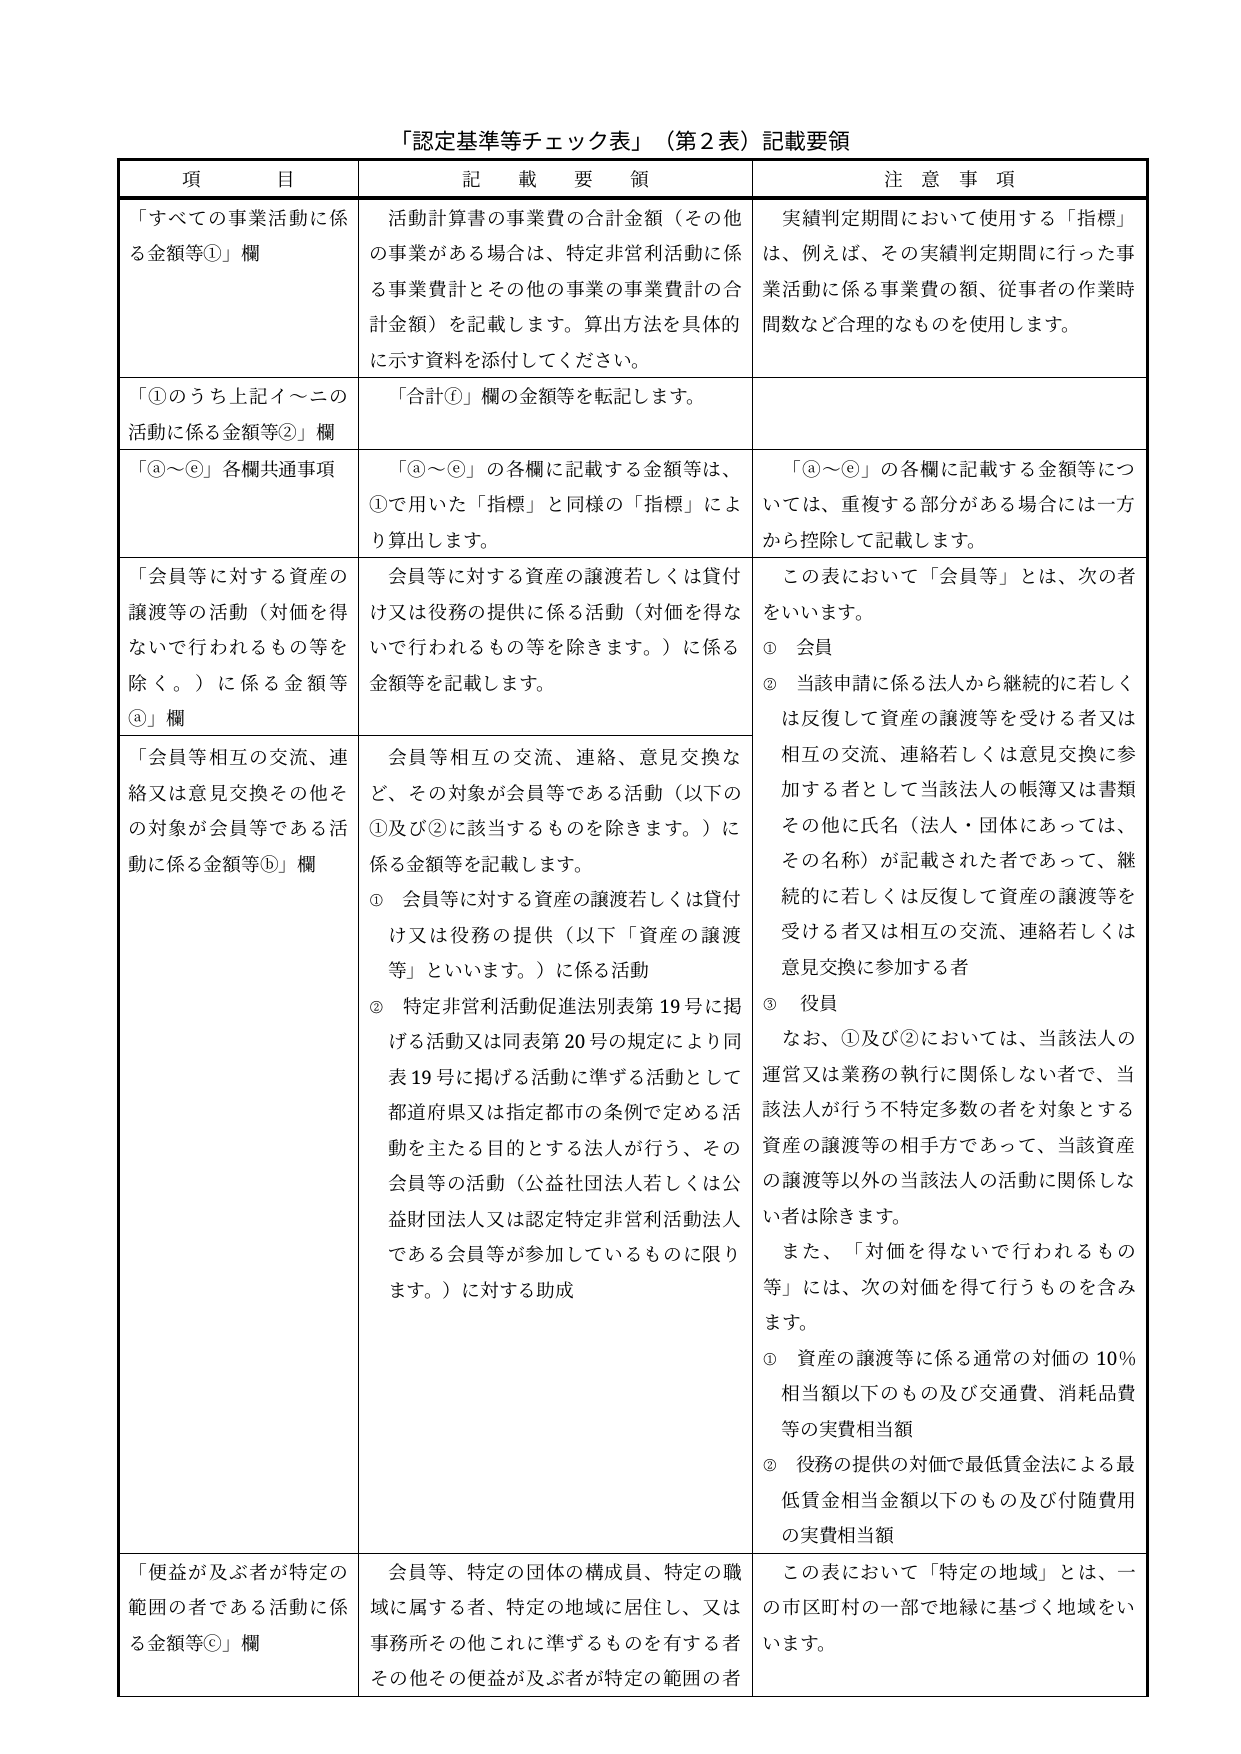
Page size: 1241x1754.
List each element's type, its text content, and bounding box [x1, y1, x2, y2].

table_cell 「①のうち上記イ～ニの活動に係る金額等②」欄 [120, 378, 358, 449]
table_cell 「会員等に対する資産の譲渡等の活動（対価を得ないで行われるもの等を除く。）に係る金額等ⓐ」欄 [120, 558, 358, 735]
text 「認定基準等チェック表」（第２表）記載要領 [118, 122, 1122, 158]
table_cell 会員等に対する資産の譲渡若しくは貸付け又は役務の提供に係る活動（対価を得ないで行われるもの等を除きます。）に係る金額等を記載します。 [359, 558, 752, 735]
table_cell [120, 1554, 358, 1696]
table_cell 実績判定期間において使用する「指標」は、例えば、その実績判定期間に行った事業活動に係る事業費の額、従事者の作業時間数など合理的なものを使用します。 [753, 200, 1146, 377]
table_header 記 載 要 領 [359, 161, 752, 196]
table_header 注 意 事 項 [753, 161, 1146, 196]
table_cell 「ⓐ～ⓔ」の各欄に記載する金額等については、重複する部分がある場合には一方から控除して記載します。 [753, 450, 1146, 557]
table_cell 活動計算書の事業費の合計金額（その他の事業がある場合は、特定非営利活動に係る事業費計とその他の事業の事業費計の合計金額）を記載します。算出方法を具体的に示す資料を添付してください。 [359, 200, 752, 377]
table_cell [753, 1554, 1146, 1696]
table_cell [753, 378, 1146, 449]
table_cell 「会員等相互の交流、連絡又は意見交換その他その対象が会員等である活動に係る金額等ⓑ」欄 [120, 736, 358, 1552]
table_header 項 目 [120, 161, 358, 196]
table_cell 「ⓐ～ⓔ」各欄共通事項 [120, 450, 358, 557]
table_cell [359, 1554, 752, 1696]
table_cell 「合計ⓕ」欄の金額等を転記します。 [359, 378, 752, 449]
table_cell この表において「会員等」とは、次の者をいいます。 ① 会員 ② 当該申請に係る法人から継続的に若しくは反復して資産の譲渡等を受ける者又は相互の交流、連絡若しくは意見交換に参加する者として当該法人の帳簿又は書類その他に氏名（法人・団体にあっては、その名称）が記載された者であって、継続的に若しくは反復して資産の譲渡等を受ける者又は相互の交流、連絡若しくは意見交換に参加する者 役員 なお、①及び②においては、当該法人の運営又は業務の執行に関係しない者で、当該法人が行う不特定多数の者を対象とする資産の譲渡等の相手方であって、当該資産の譲渡等以外の当該法人の活動に関係しない者は除きます。 また、「対価を得ないで行われるもの等」には、次の対価を得て行うものを含みます。 ① 資産の譲渡等に係る通常の対価の10％相当額以下のもの及び交通費、消耗品費等の実費相当額 ② 役務の提供の対価で最低賃金法による最低賃金相当金額以下のもの及び付随費用の実費相当額 [753, 558, 1146, 1552]
table_cell 会員等相互の交流、連絡、意見交換など、その対象が会員等である活動（以下の①及び②に該当するものを除きます。）に係る金額等を記載します。 ① 会員等に対する資産の譲渡若しくは貸付け又は役務の提供（以下「資産の譲渡等」といいます。）に係る活動 ② 特定非営利活動促進法別表第19号に掲げる活動又は同表第20号の規定により同表19号に掲げる活動に準ずる活動として都道府県又は指定都市の条例で定める活動を主たる目的とする法人が行う、その会員等の活動（公益社団法人若しくは公益財団法人又は認定特定非営利活動法人である会員等が参加しているものに限ります。）に対する助成 [359, 736, 752, 1552]
table_cell 「すべての事業活動に係る金額等①」欄 [120, 200, 358, 377]
table_cell 「ⓐ～ⓔ」の各欄に記載する金額等は、①で用いた「指標」と同様の「指標」により算出します。 [359, 450, 752, 557]
